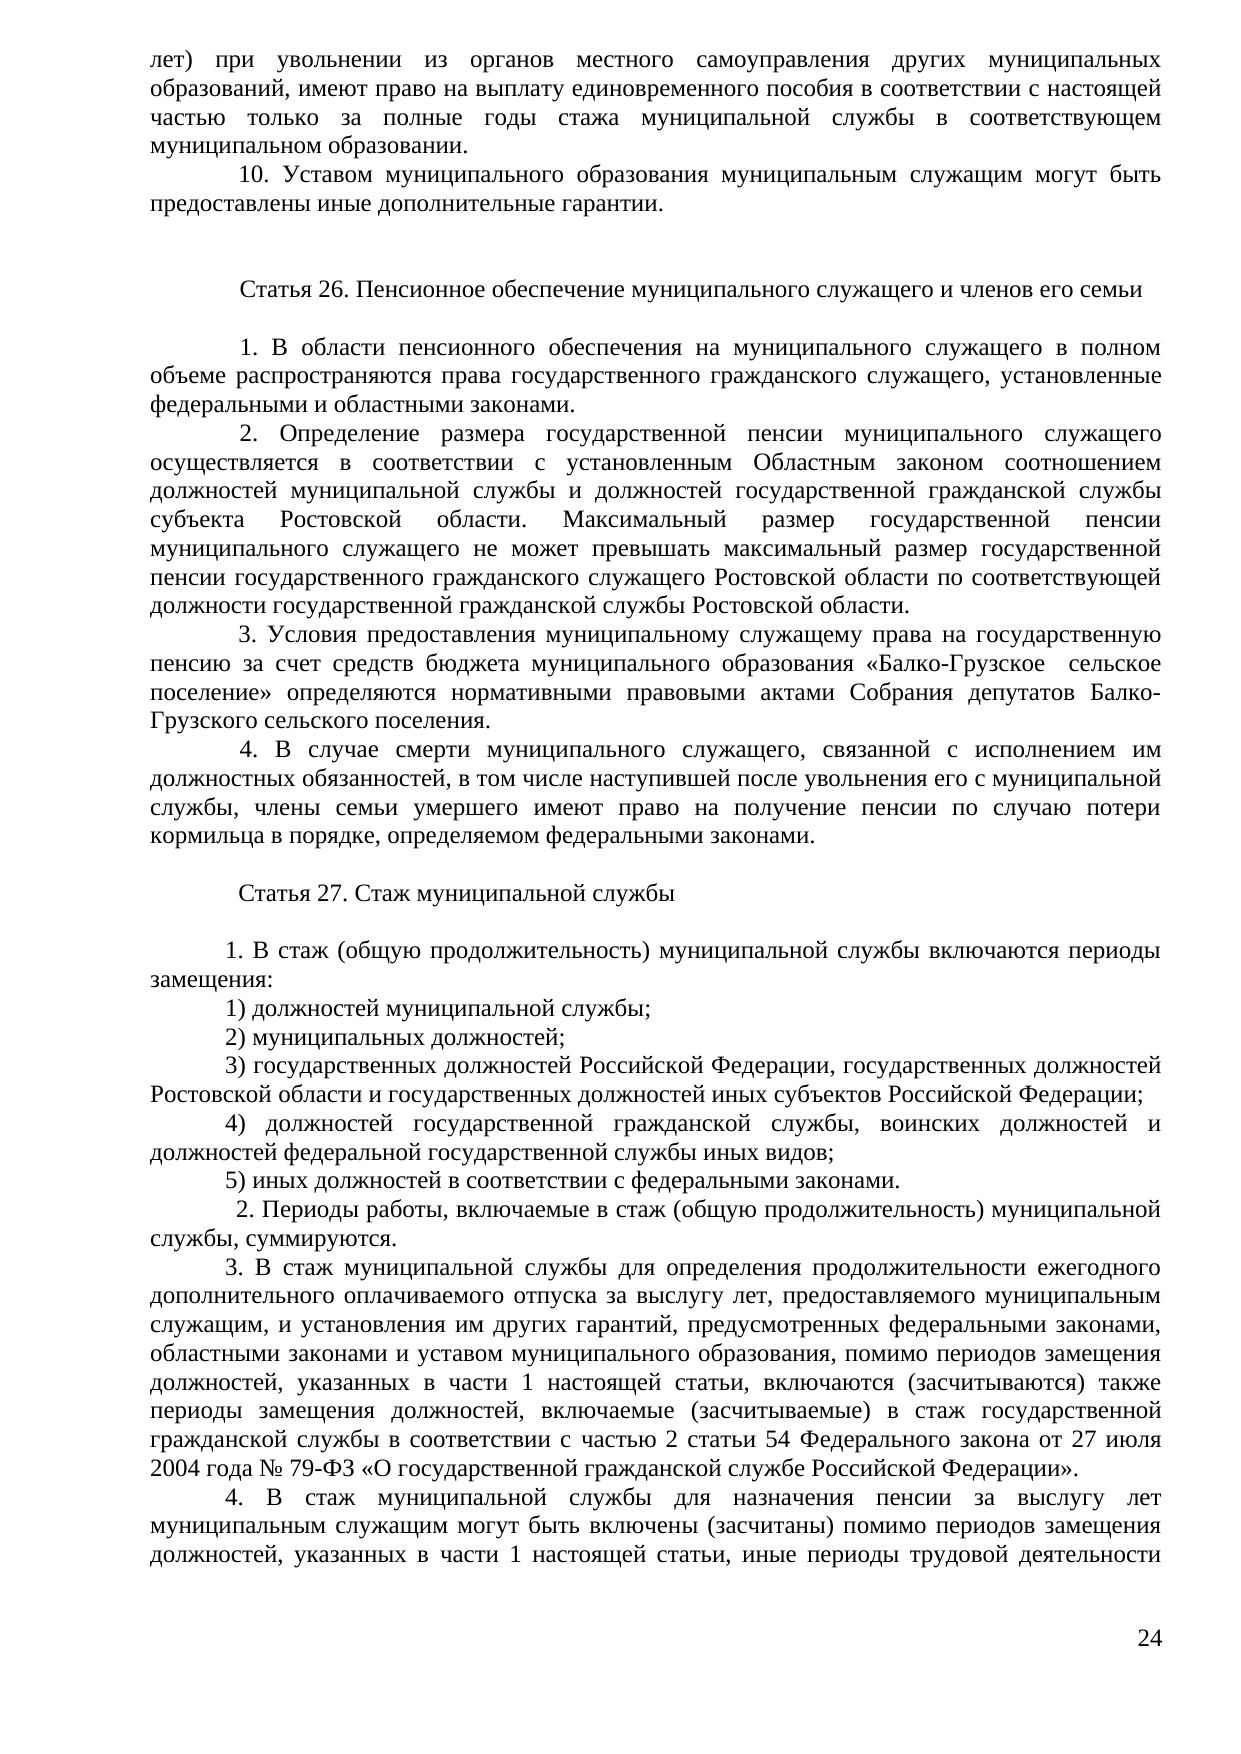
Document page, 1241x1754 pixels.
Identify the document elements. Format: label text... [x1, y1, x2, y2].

text 3. В стаж муниципальной службы для определения продолжительности ежегодного дополнительного оплачиваемого отпуска за выслугу лет, предоставляемого муниципальным служащим, и установления им других гарантий, предусмотренных федеральными законами, областными законами и уставом муниципального образования, помимо периодов замещения должностей, указанных в части 1 настоящей статьи, включаются (засчитываются) также периоды замещения должностей, включаемые (засчитываемые) в стаж государственной гражданской службы в соответствии с частью 2 статьи 54 Федерального закона от 27 июля 2004 года № 79-ФЗ «О государственной гражданской службе Российской Федерации». [150, 1252, 1162, 1482]
text 1. В области пенсионного обеспечения на муниципального служащего в полном объеме распространяются права государственного гражданского служащего, установленные федеральными и областными законами. [150, 332, 1162, 418]
text 4) должностей государственной гражданской службы, воинских должностей и должностей федеральной государственной службы иных видов; [150, 1108, 1162, 1166]
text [150, 1482, 1162, 1568]
text 1. В стаж (общую продолжительность) муниципальной службы включаются периоды замещения: [150, 936, 1162, 993]
text Статья 27. Стаж муниципальной службы [150, 878, 1162, 907]
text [150, 44, 1162, 159]
text 2. Периоды работы, включаемые в стаж (общую продолжительность) муниципальной службы, суммируются. [150, 1194, 1162, 1252]
text 5) иных должностей в соответствии с федеральными законами. [150, 1166, 1162, 1194]
text 10. Уставом муниципального образования муниципальным служащим могут быть предоставлены иные дополнительные гарантии. [150, 159, 1162, 217]
text 3) государственных должностей Российской Федерации, государственных должностей Ростовской области и государственных должностей иных субъектов Российской Федерации; [150, 1051, 1162, 1108]
text 2) муниципальных должностей; [150, 1022, 1162, 1051]
text Статья 26. Пенсионное обеспечение муниципального служащего и членов его семьи [150, 274, 1162, 303]
text 1) должностей муниципальной службы; [150, 993, 1162, 1022]
text 4. В случае смерти муниципального служащего, связанной с исполнением им должностных обязанностей, в том числе наступившей после увольнения его с муниципальной службы, члены семьи умершего имеют право на получение пенсии по случаю потери кормильца в порядке, определяемом федеральными законами. [150, 734, 1162, 849]
text 2. Определение размера государственной пенсии муниципального служащего осуществляется в соответствии с установленным Областным законом соотношением должностей муниципальной службы и должностей государственной гражданской службы субъекта Ростовской области. Максимальный размер государственной пенсии муниципального служащего не может превышать максимальный размер государственной пенсии государственного гражданского служащего Ростовской области по соответствующей должности государственной гражданской службы Ростовской области. [150, 418, 1162, 619]
text 3. Условия предоставления муниципальному служащему права на государственную пенсию за счет средств бюджета муниципального образования «Балко-Грузское сельское поселение» определяются нормативными правовыми актами Собрания депутатов Балко-Грузского сельского поселения. [150, 619, 1162, 734]
